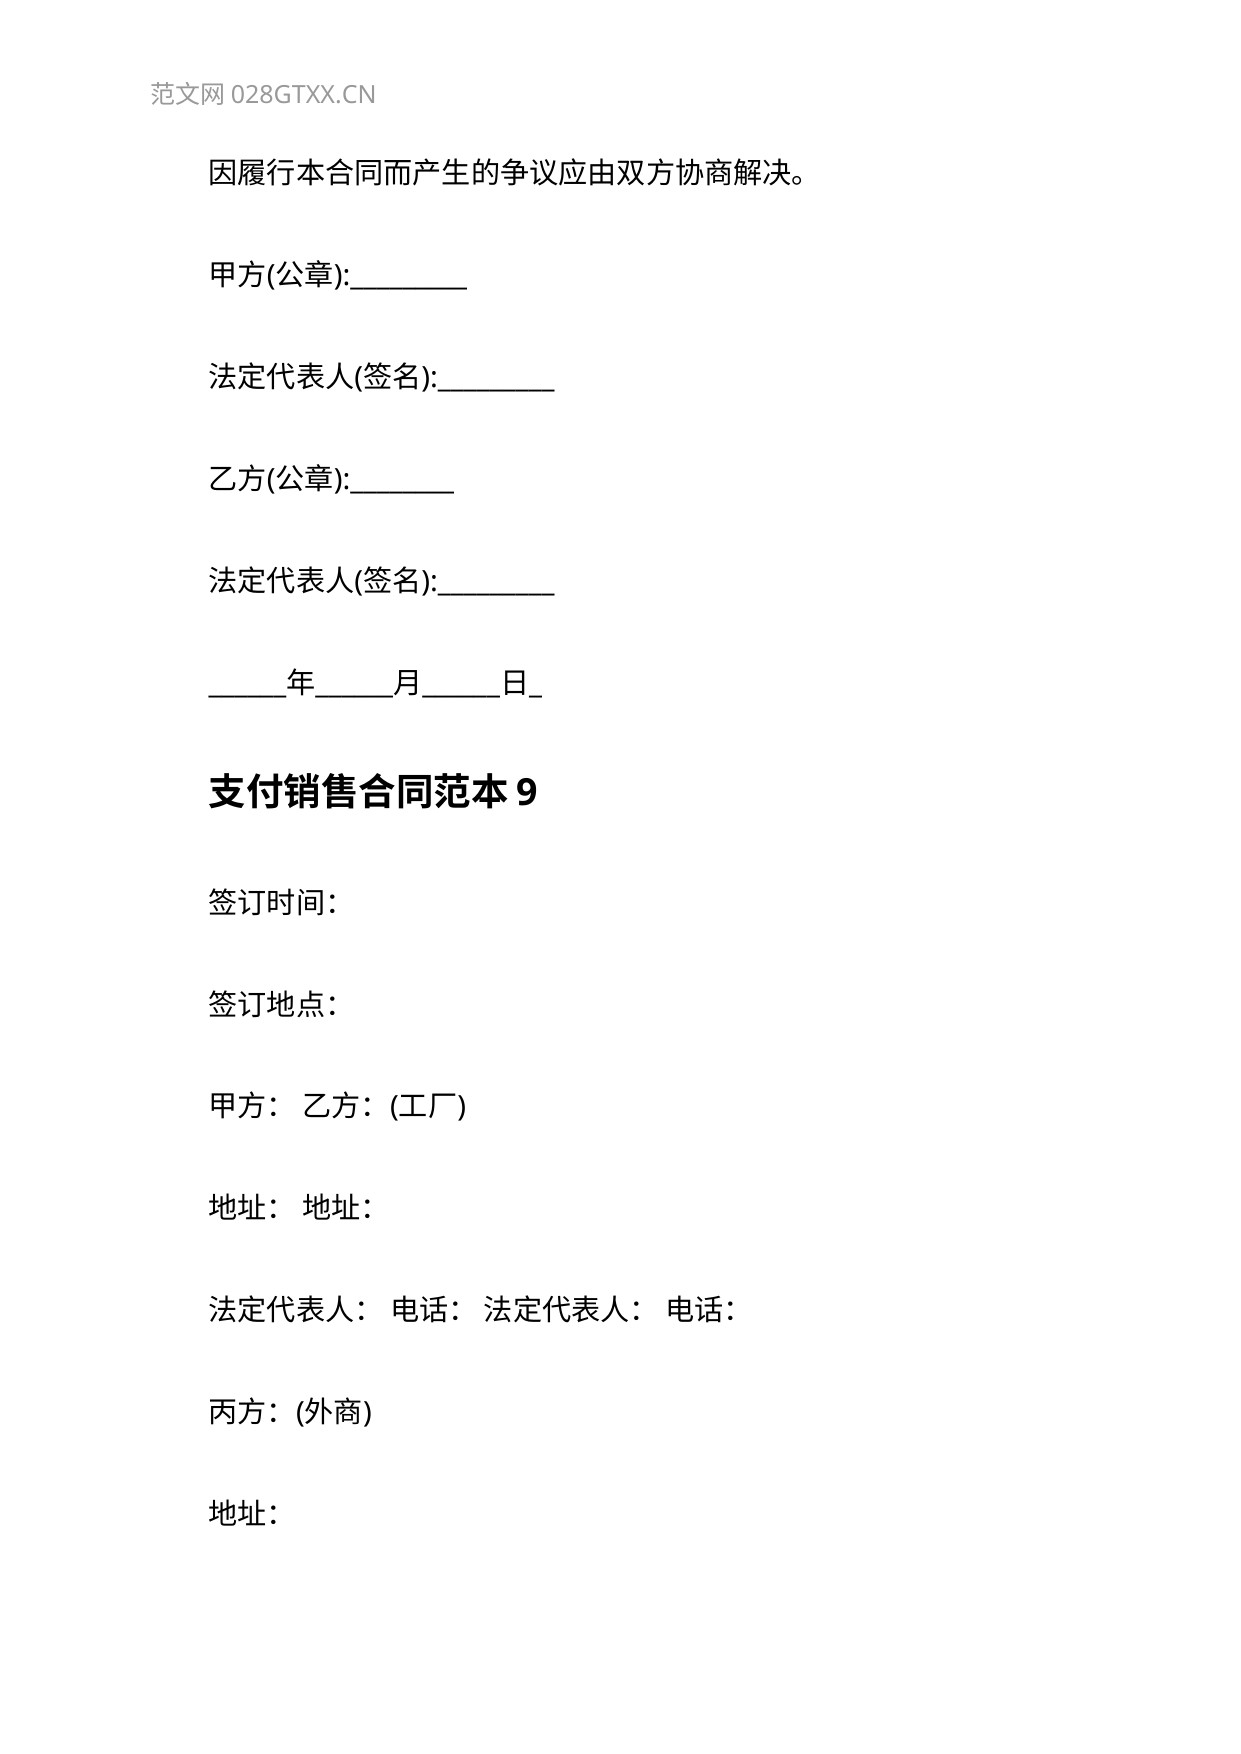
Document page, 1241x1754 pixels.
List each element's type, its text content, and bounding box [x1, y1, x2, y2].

text ______年______月______日_ [150, 660, 1090, 702]
text 法定代表人(签名):_________ [150, 354, 1090, 396]
text 甲方： 乙方：(工厂) [150, 1083, 1090, 1125]
text 签订时间： [150, 879, 1090, 922]
text 法定代表人： 电话： 法定代表人： 电话： [150, 1287, 1090, 1329]
text 丙方：(外商) [150, 1388, 1090, 1431]
text 因履行本合同而产生的争议应由双方协商解决。 [150, 150, 1090, 192]
text 法定代表人(签名):_________ [150, 558, 1090, 600]
text 支付销售合同范本9 [150, 762, 1090, 816]
text 签订地点： [150, 981, 1090, 1023]
text 地址： 地址： [150, 1185, 1090, 1227]
text 甲方(公章):_________ [150, 252, 1090, 294]
text 乙方(公章):________ [150, 456, 1090, 498]
text 地址： [150, 1490, 1090, 1533]
